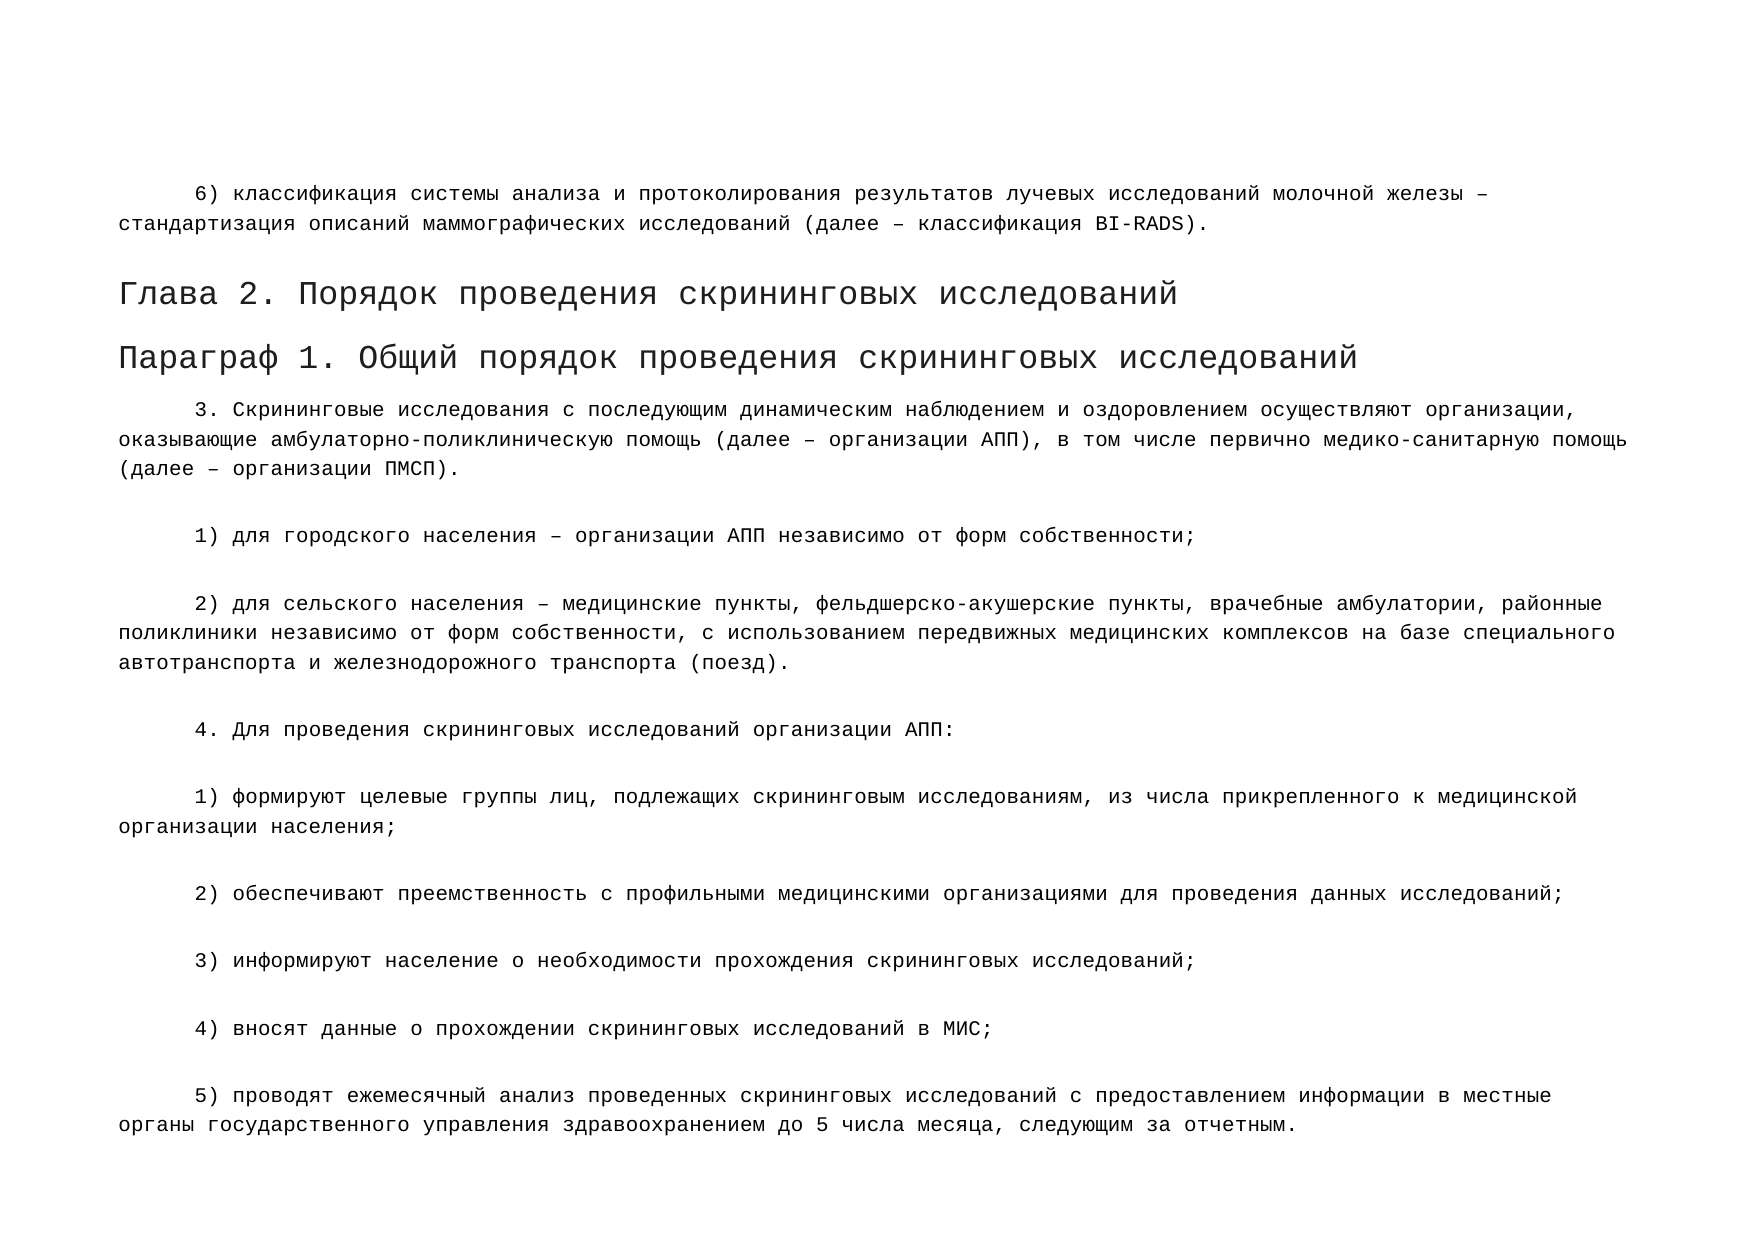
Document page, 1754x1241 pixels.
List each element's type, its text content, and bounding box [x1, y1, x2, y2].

text 4. Для проведения скрининговых исследований организации АПП: [118, 713, 1636, 743]
text Параграф 1. Общий порядок проведения скрининговых исследований [118, 338, 1636, 379]
text 2) для сельского населения – медицинские пункты, фельдшерско-акушерские пункты, врачебные амбулатории, районные поликлиники независимо от форм собственности, с использованием передвижных медицинских комплексов на базе специального автотранспорта и железнодорожного транспорта (поезд). [118, 587, 1636, 676]
text 2) обеспечивают преемственность с профильными медицинскими организациями для проведения данных исследований; [118, 877, 1636, 907]
text 3) информируют население о необходимости прохождения скрининговых исследований; [118, 944, 1636, 974]
text Глава 2. Порядок проведения скрининговых исследований [118, 274, 1636, 315]
text 1) формируют целевые группы лиц, подлежащих скрининговым исследованиям, из числа прикрепленного к медицинской организации населения; [118, 780, 1636, 840]
text 5) проводят ежемесячный анализ проведенных скрининговых исследований с предоставлением информации в местные органы государственного управления здравоохранением до 5 числа месяца, следующим за отчетным. [118, 1079, 1636, 1138]
text 1) для городского населения – организации АПП независимо от форм собственности; [118, 519, 1636, 549]
text 6) классификация системы анализа и протоколирования результатов лучевых исследований молочной железы – стандартизация описаний маммографических исследований (далее – классификация BI-RADS). [118, 177, 1636, 237]
text 4) вносят данные о прохождении скрининговых исследований в МИС; [118, 1012, 1636, 1041]
text 3. Скрининговые исследования с последующим динамическим наблюдением и оздоровлением осуществляют организации, оказывающие амбулаторно-поликлиническую помощь (далее – организации АПП), в том числе первично медико-санитарную помощь (далее – организации ПМСП). [118, 393, 1636, 482]
